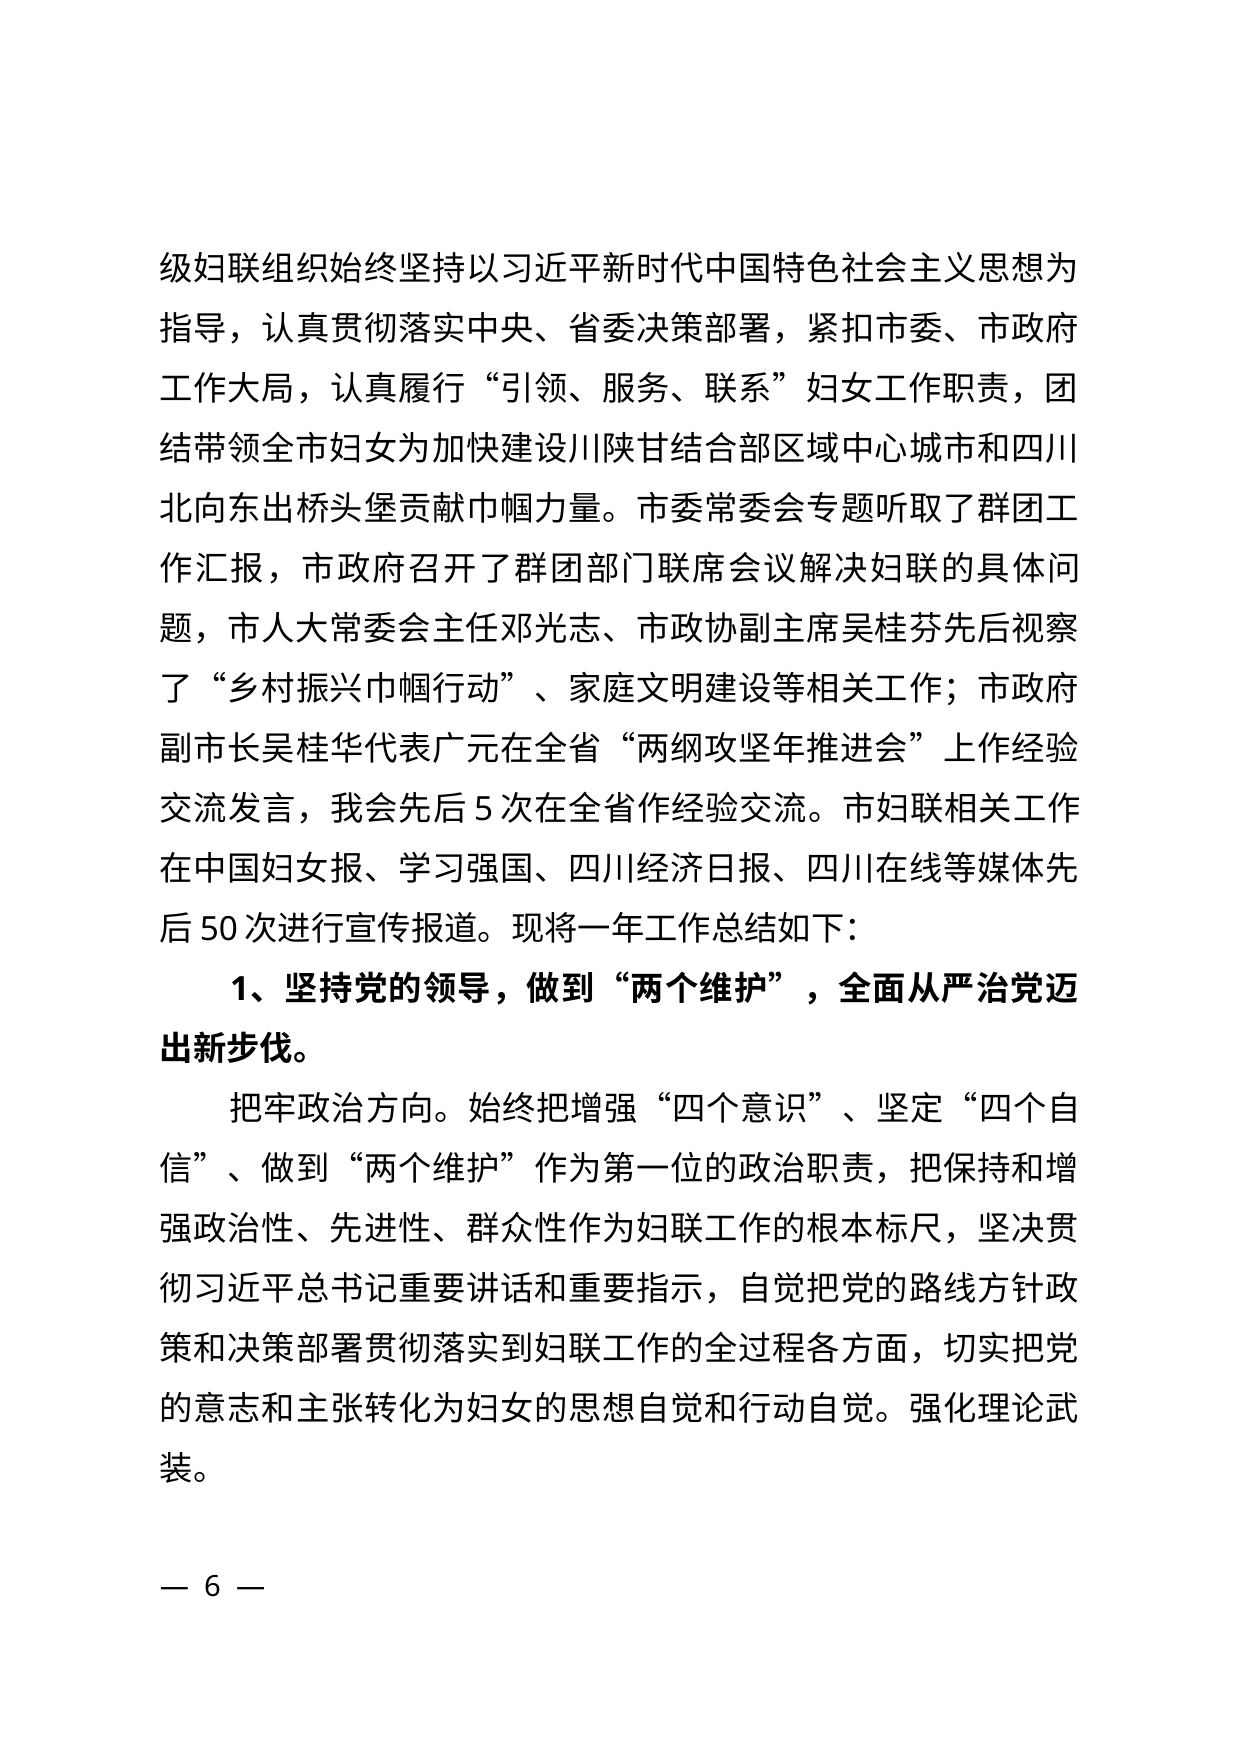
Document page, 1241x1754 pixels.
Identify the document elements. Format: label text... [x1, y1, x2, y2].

text 把牢政治方向。始终把增强“四个意识”、坚定“四个自信”、做到“两个维护”作为第一位的政治职责，把保持和增强政治性、先进性、群众性作为妇联工作的根本标尺，坚决贯彻习近平总书记重要讲话和重要指示，自觉把党的路线方针政策和决策部署贯彻落实到妇联工作的全过程各方面，切实把党的意志和主张转化为妇女的思想自觉和行动自觉。强化理论武装。 [159, 1073, 1081, 1493]
text 1、坚持党的领导，做到“两个维护”，全面从严治党迈出新步伐。 [159, 953, 1081, 1073]
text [159, 233, 1081, 953]
